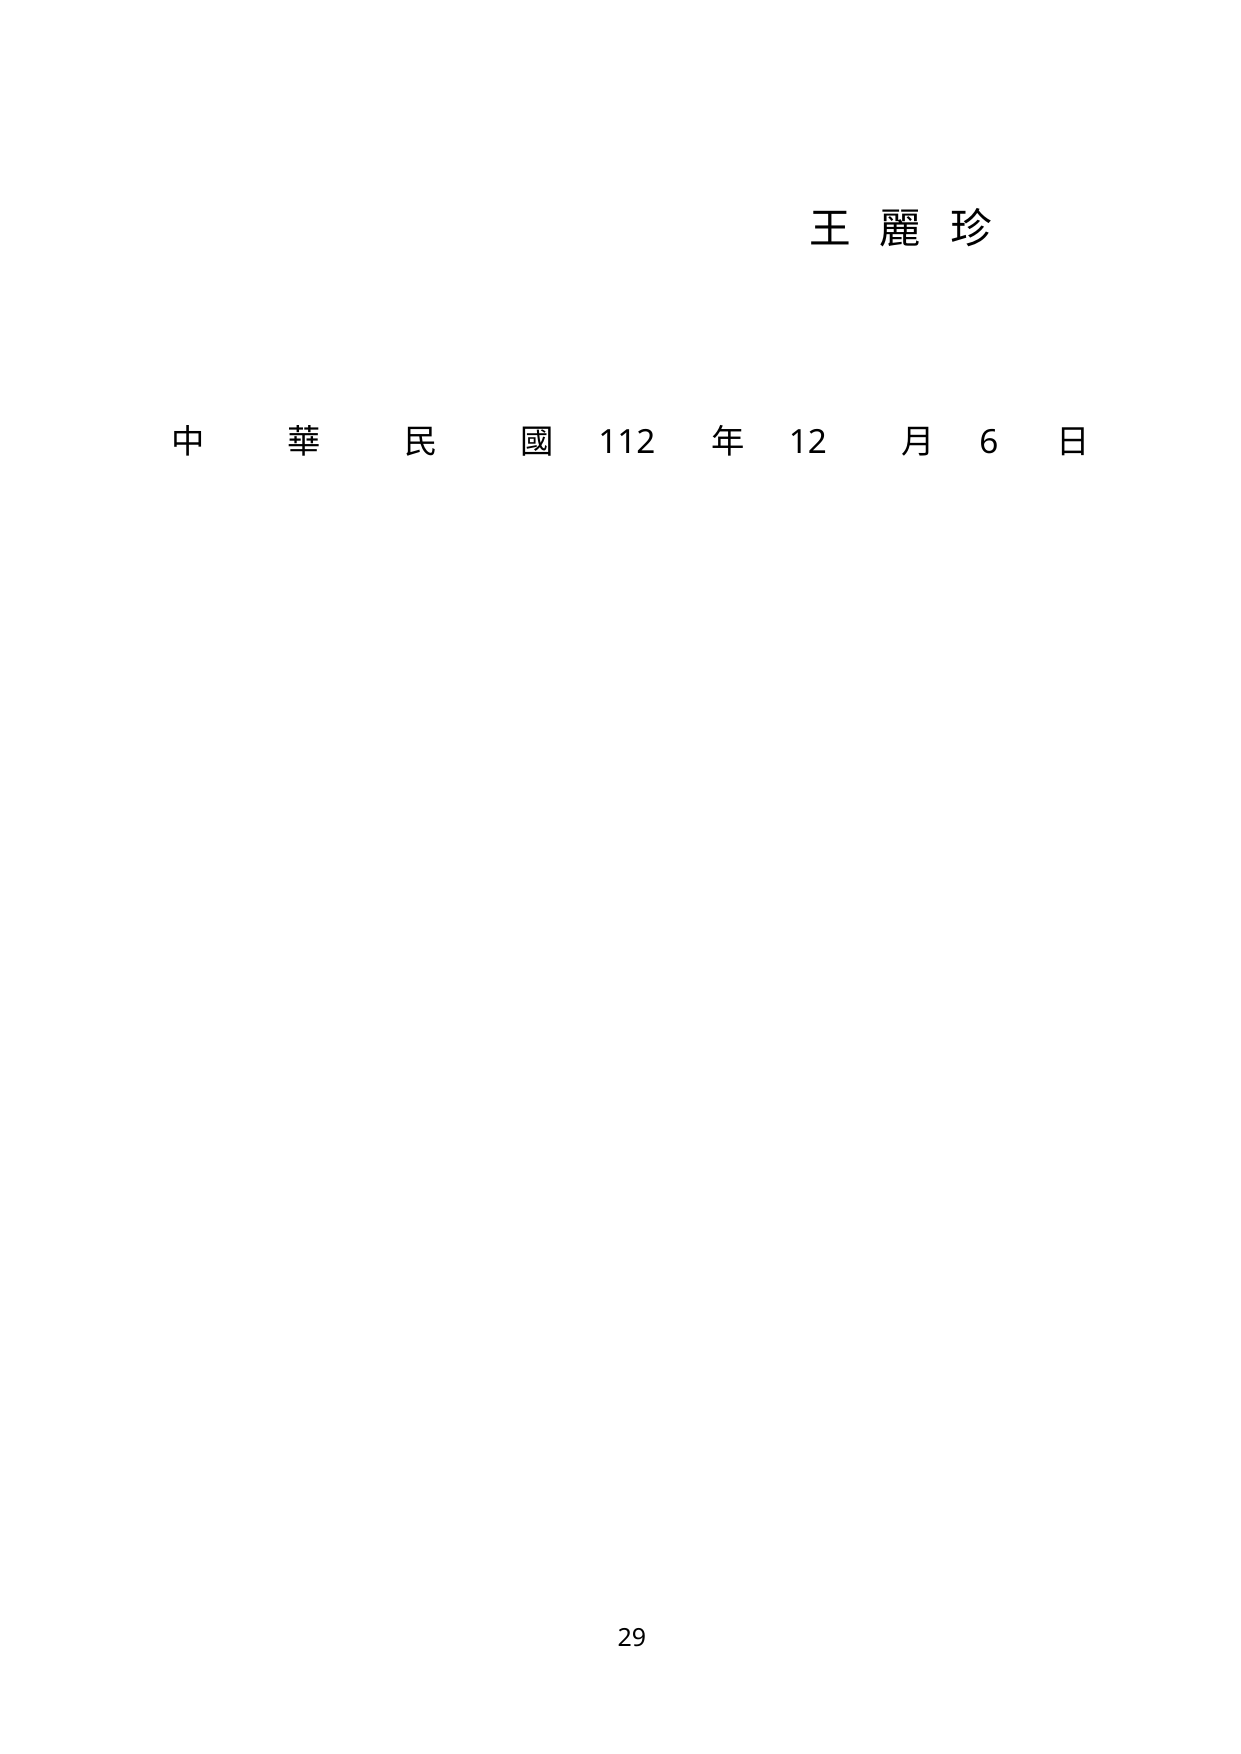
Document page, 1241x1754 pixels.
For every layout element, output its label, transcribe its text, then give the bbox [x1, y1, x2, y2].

text 中 華 民 國 112 年 12 月 6 日 [171, 392, 1092, 487]
text 王麗珍 [792, 178, 1092, 273]
